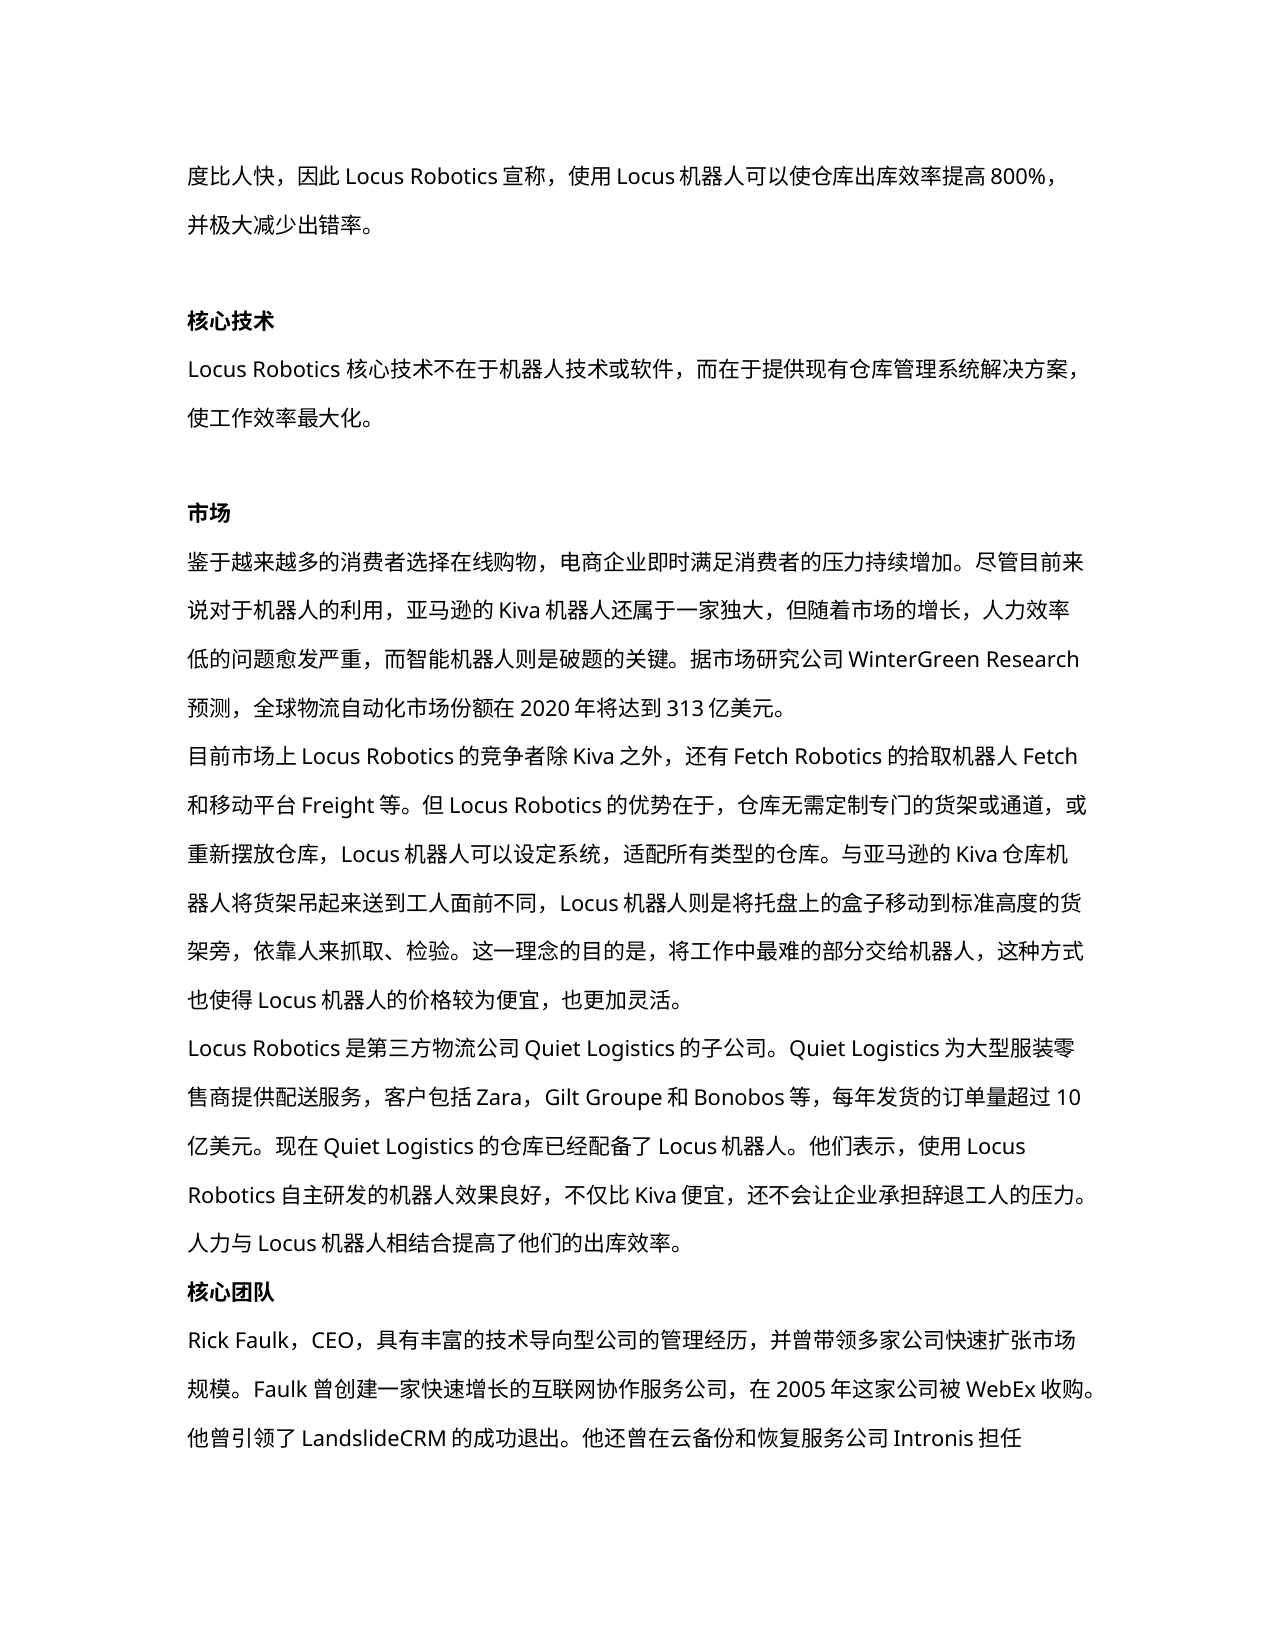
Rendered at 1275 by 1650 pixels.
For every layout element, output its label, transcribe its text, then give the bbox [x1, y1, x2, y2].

text 市场 [187, 496, 1087, 528]
text 鉴于越来越多的消费者选择在线购物，电商企业即时满足消费者的压力持续增加。尽管目前来说对于机器人的利用，亚马逊的Kiva机器人还属于一家独大，但随着市场的增长，人力效率低的问题愈发严重，而智能机器人则是破题的关键。据市场研究公司WinterGreen Research预测，全球物流自动化市场份额在2020年将达到313亿美元。 [187, 544, 1087, 723]
text Locus Robotics 核心技术不在于机器人技术或软件，而在于提供现有仓库管理系统解决方案，使工作效率最大化。 [187, 352, 1087, 433]
text Locus Robotics是第三方物流公司Quiet Logistics的子公司。Quiet Logistics为大型服装零售商提供配送服务，客户包括Zara，Gilt Groupe和Bonobos等，每年发货的订单量超过10亿美元。现在Quiet Logistics的仓库已经配备了Locus机器人。他们表示，使用Locus Robotics自主研发的机器人效果良好，不仅比Kiva便宜，还不会让企业承担辞退工人的压力。人力与Locus机器人相结合提高了他们的出库效率。 [187, 1031, 1087, 1258]
text 核心技术 [187, 303, 1087, 336]
text 目前市场上Locus Robotics的竞争者除Kiva之外，还有Fetch Robotics的拾取机器人Fetch和移动平台Freight等。但Locus Robotics的优势在于，仓库无需定制专门的货架或通道，或重新摆放仓库，Locus机器人可以设定系统，适配所有类型的仓库。与亚马逊的Kiva仓库机器人将货架吊起来送到工人面前不同，Locus机器人则是将托盘上的盒子移动到标准高度的货架旁，依靠人来抓取、检验。这一理念的目的是，将工作中最难的部分交给机器人，这种方式也使得Locus机器人的价格较为便宜，也更加灵活。 [187, 739, 1087, 1015]
text 核心团队 [187, 1274, 1087, 1307]
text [187, 159, 1087, 240]
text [187, 1323, 1087, 1453]
